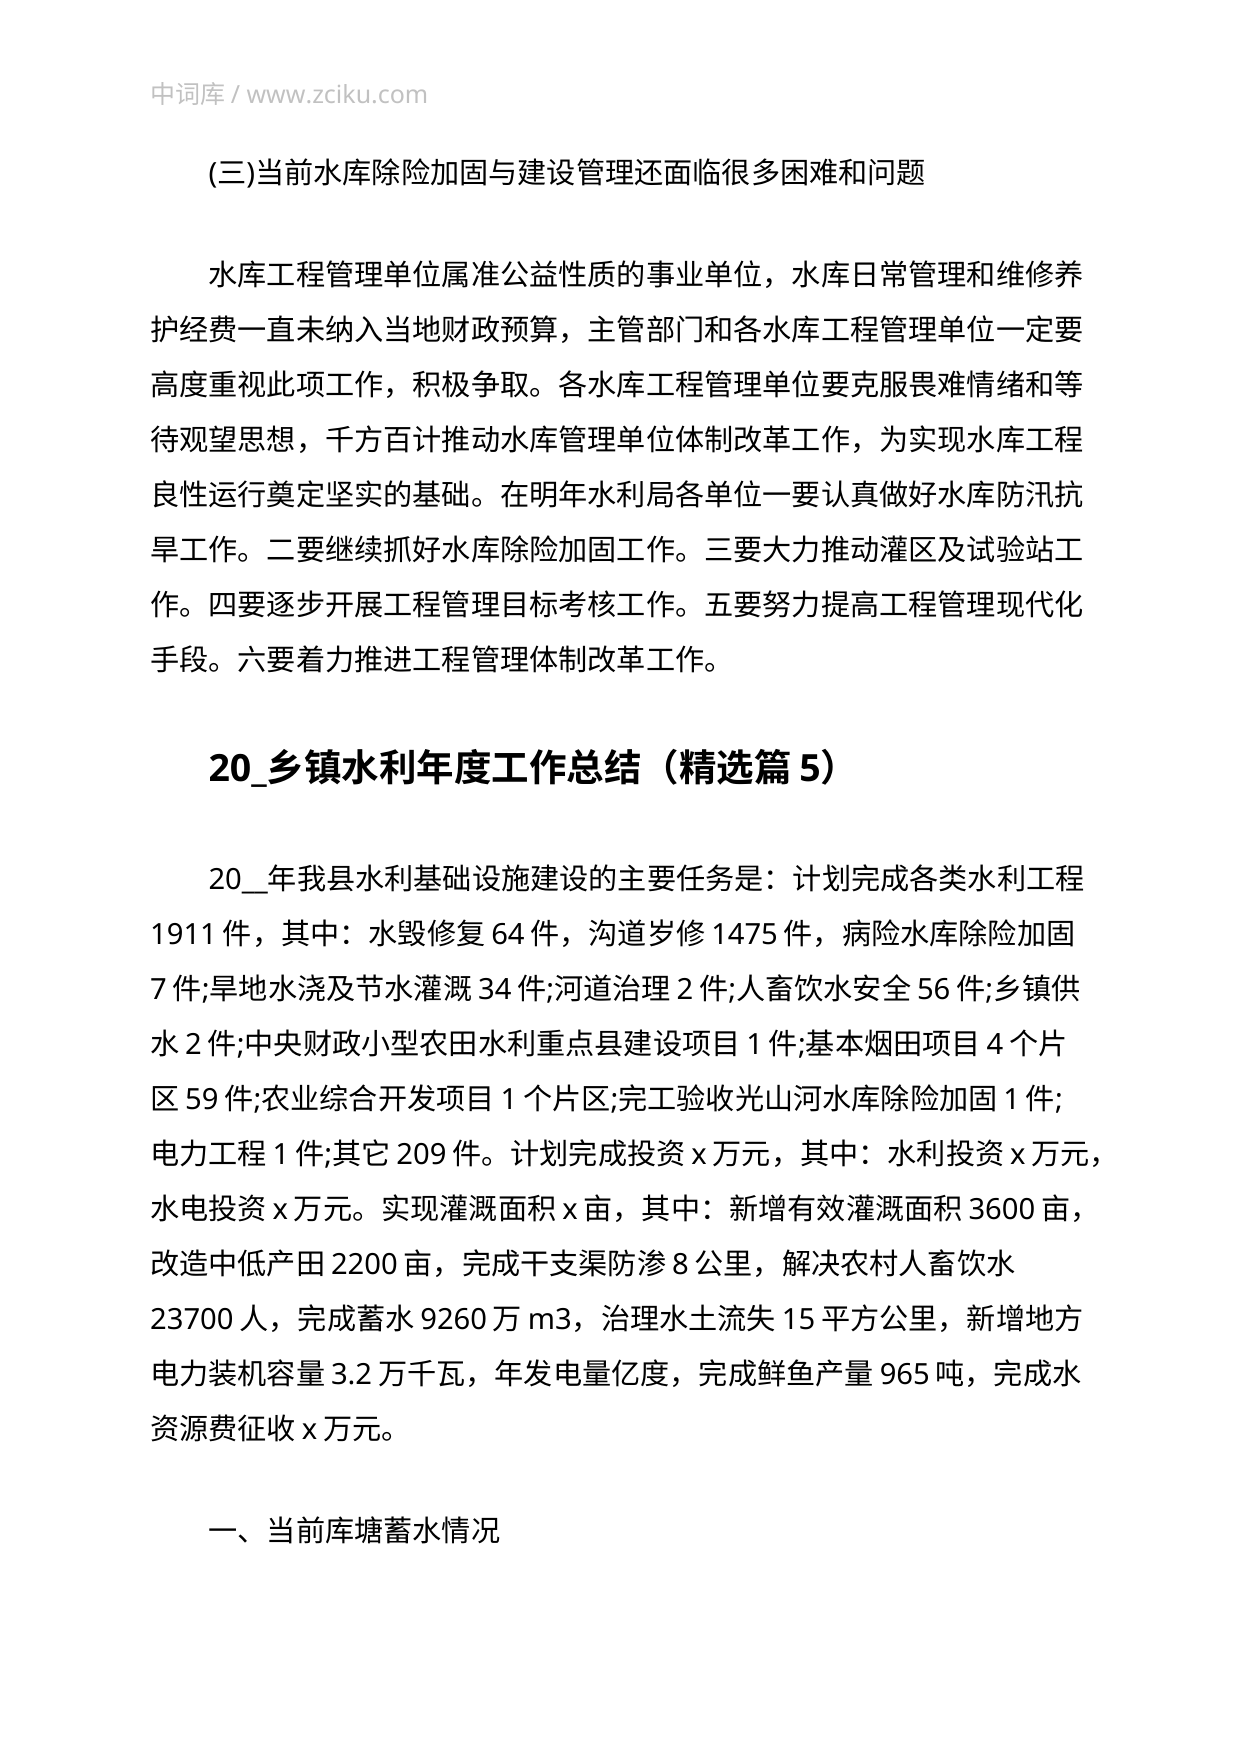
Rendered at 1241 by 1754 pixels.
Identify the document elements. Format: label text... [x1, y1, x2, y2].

text 一、当前库塘蓄水情况 [150, 1508, 1090, 1550]
text 20__年我县水利基础设施建设的主要任务是：计划完成各类水利工程1911件，其中：水毁修复64件，沟道岁修1475件，病险水库除险加固7件;旱地水浇及节水灌溉34件;河道治理2件;人畜饮水安全56件;乡镇供水2件;中央财政小型农田水利重点县建设项目1件;基本烟田项目4个片区59件;农业综合开发项目1个片区;完工验收光山河水库除险加固1件;电力工程1件;其它209件。计划完成投资x万元，其中：水利投资x万元，水电投资x万元。实现灌溉面积x亩，其中：新增有效灌溉面积3600亩，改造中低产田2200亩，完成干支渠防渗8公里，解决农村人畜饮水23700人，完成蓄水9260万m3，治理水土流失15平方公里，新增地方电力装机容量3.2万千瓦，年发电量亿度，完成鲜鱼产量965吨，完成水资源费征收x万元。 [150, 856, 1090, 1448]
text 20_乡镇水利年度工作总结（精选篇5） [150, 738, 1090, 792]
text (三)当前水库除险加固与建设管理还面临很多困难和问题 [150, 150, 1090, 192]
text 水库工程管理单位属准公益性质的事业单位，水库日常管理和维修养护经费一直未纳入当地财政预算，主管部门和各水库工程管理单位一定要高度重视此项工作，积极争取。各水库工程管理单位要克服畏难情绪和等待观望思想，千方百计推动水库管理单位体制改革工作，为实现水库工程良性运行奠定坚实的基础。在明年水利局各单位一要认真做好水库防汛抗旱工作。二要继续抓好水库除险加固工作。三要大力推动灌区及试验站工作。四要逐步开展工程管理目标考核工作。五要努力提高工程管理现代化手段。六要着力推进工程管理体制改革工作。 [150, 252, 1090, 678]
